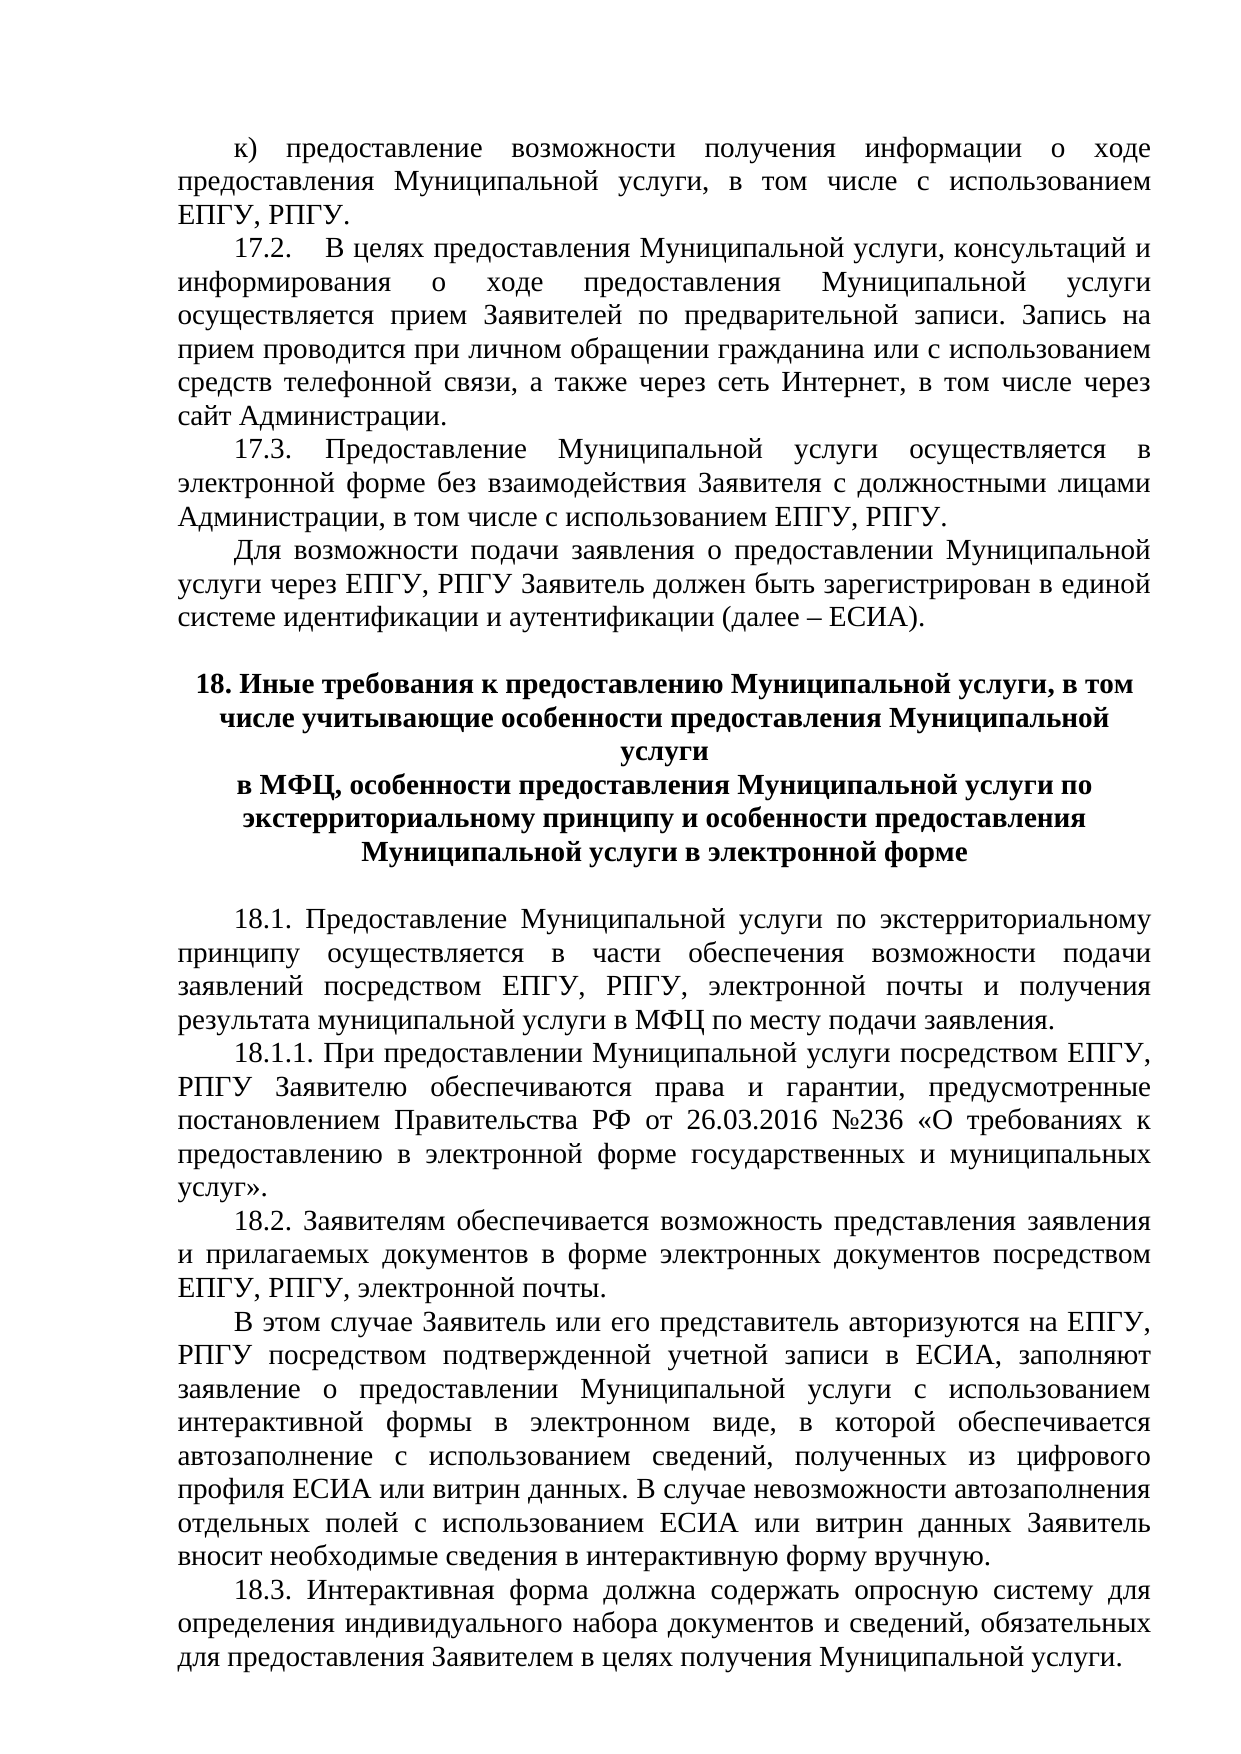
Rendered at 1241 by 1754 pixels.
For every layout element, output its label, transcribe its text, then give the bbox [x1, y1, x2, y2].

text В этом случае Заявитель или его представитель авторизуются на ЕПГУ, РПГУ посредством подтвержденной учетной записи в ЕСИА, заполняют заявление о предоставлении Муниципальной услуги с использованием интерактивной формы в электронном виде, в которой обеспечивается автозаполнение с использованием сведений, полученных из цифрового профиля ЕСИА или витрин данных. В случае невозможности автозаполнения отдельных полей с использованием ЕСИА или витрин данных Заявитель вносит необходимые сведения в интерактивную форму вручную. [177, 1304, 1152, 1572]
text 18.2. Заявителям обеспечивается возможность представления заявления и прилагаемых документов в форме электронных документов посредством ЕПГУ, РПГУ, электронной почты. [177, 1203, 1152, 1304]
text 17.3. Предоставление Муниципальной услуги осуществляется в электронной форме без взаимодействия Заявителя с должностными лицами Администрации, в том числе с использованием ЕПГУ, РПГУ. [177, 432, 1152, 532]
text Для возможности подачи заявления о предоставлении Муниципальной услуги через ЕПГУ, РПГУ Заявитель должен быть зарегистрирован в единой системе идентификации и аутентификации (далее – ЕСИА). [177, 532, 1152, 633]
text 17.2. В целях предоставления Муниципальной услуги, консультаций и информирования о ходе предоставления Муниципальной услуги осуществляется прием Заявителей по предварительной записи. Запись на прием проводится при личном обращении гражданина или с использованием средств телефонной связи, а также через сеть Интернет, в том числе через сайт Администрации. [177, 230, 1152, 432]
text 18. Иные требования к предоставлению Муниципальной услуги, в том числе учитывающие особенности предоставления Муниципальной услуги [177, 666, 1152, 767]
text в МФЦ, особенности предоставления Муниципальной услуги по экстерриториальному принципу и особенности предоставления Муниципальной услуги в электронной форме [177, 767, 1152, 868]
text 18.1. Предоставление Муниципальной услуги по экстерриториальному принципу осуществляется в части обеспечения возможности подачи заявлений посредством ЕПГУ, РПГУ, электронной почты и получения результата муниципальной услуги в МФЦ по месту подачи заявления. [177, 901, 1152, 1035]
text к) предоставление возможности получения информации о ходе предоставления Муниципальной услуги, в том числе с использованием ЕПГУ, РПГУ. [177, 130, 1152, 230]
text 18.1.1. При предоставлении Муниципальной услуги посредством ЕПГУ, РПГУ Заявителю обеспечиваются права и гарантии, предусмотренные постановлением Правительства РФ от 26.03.2016 №236 «О требованиях к предоставлению в электронной форме государственных и муниципальных услуг». [177, 1035, 1152, 1203]
text 18.3. Интерактивная форма должна содержать опросную систему для определения индивидуального набора документов и сведений, обязательных для предоставления Заявителем в целях получения Муниципальной услуги. [177, 1572, 1152, 1673]
